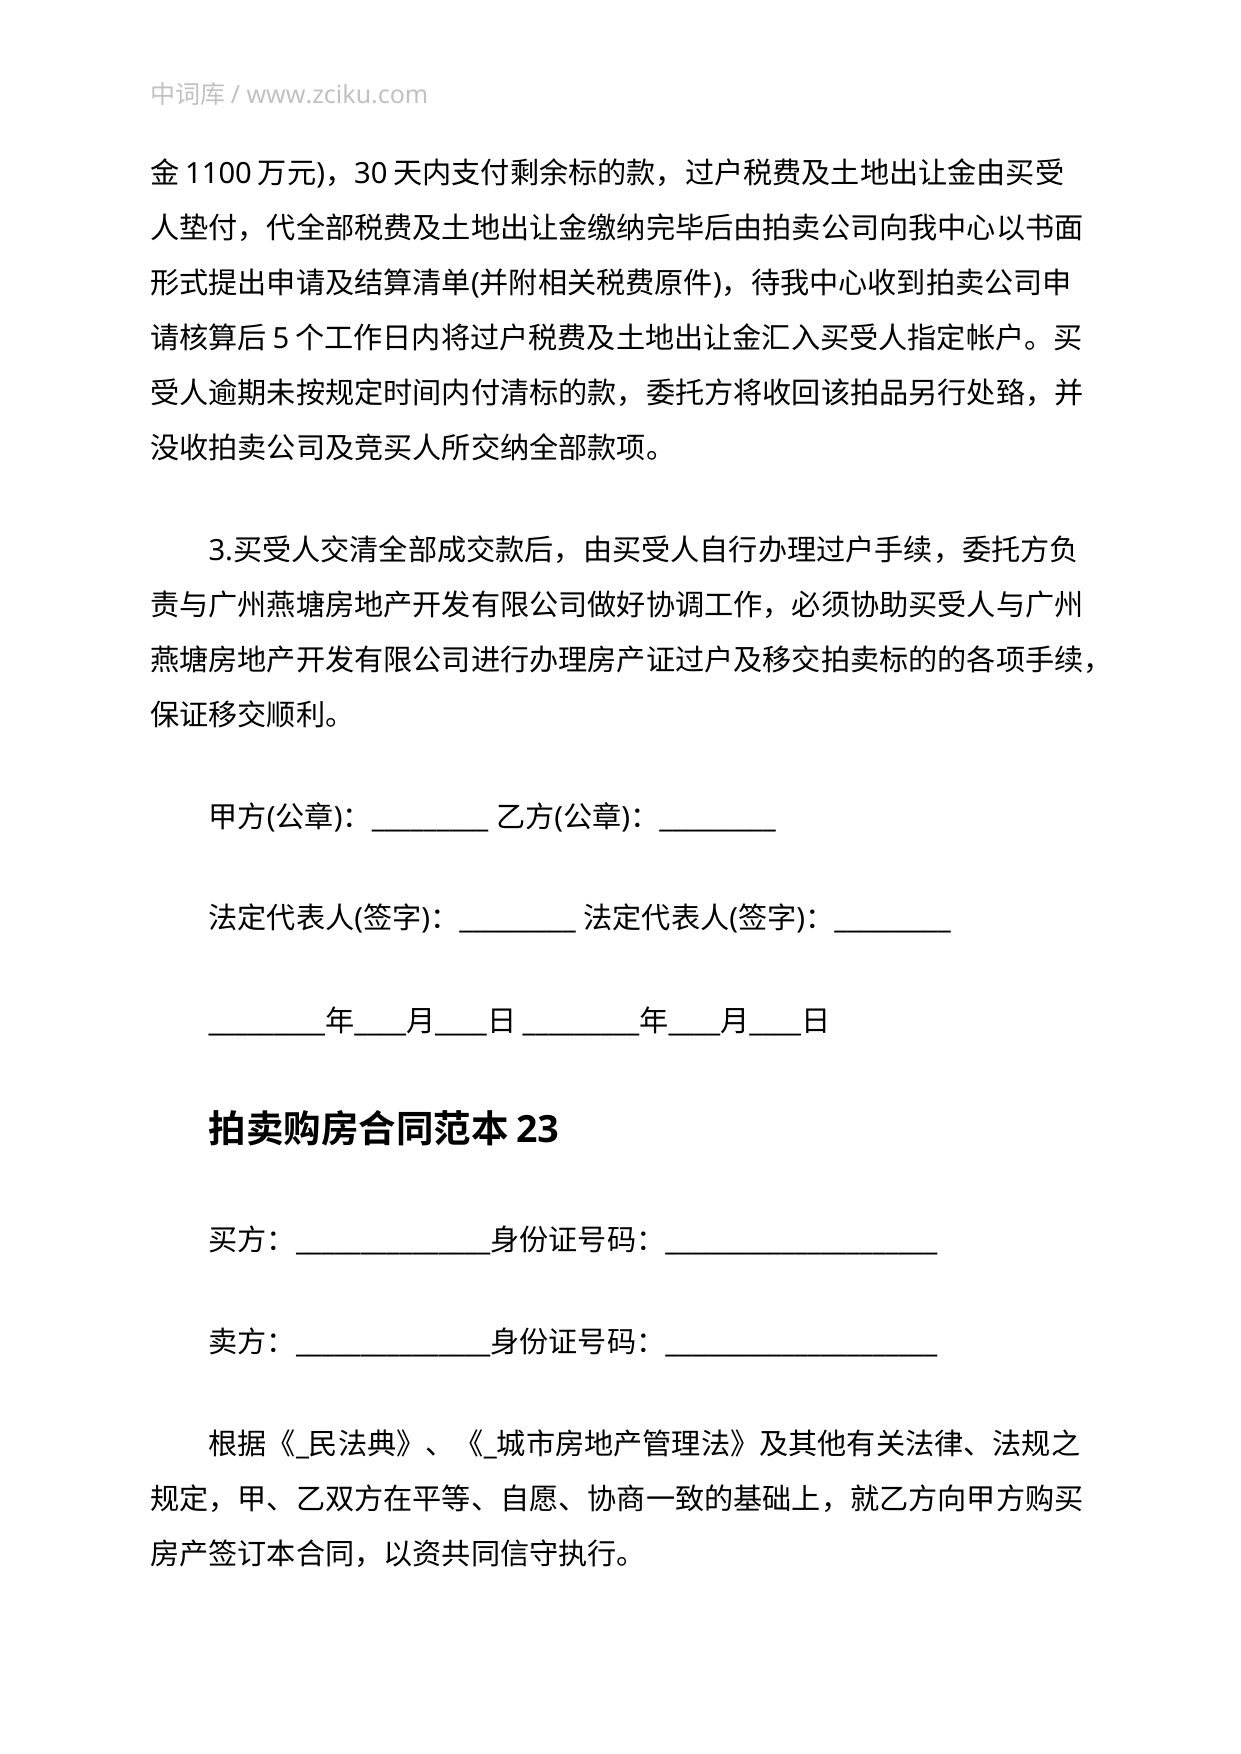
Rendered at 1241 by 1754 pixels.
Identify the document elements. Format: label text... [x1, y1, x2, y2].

text 甲方(公章)：_________ 乙方(公章)：_________ [150, 793, 1090, 836]
text 买方：_______________身份证号码：_____________________ [150, 1217, 1090, 1259]
text 根据《_民法典》、《_城市房地产管理法》及其他有关法律、法规之规定，甲、乙双方在平等、自愿、协商一致的基础上，就乙方向甲方购买房产签订本合同，以资共同信守执行。 [150, 1421, 1090, 1573]
text 卖方：_______________身份证号码：_____________________ [150, 1319, 1090, 1361]
text 拍卖购房合同范本23 [150, 1099, 1090, 1153]
text 法定代表人(签字)：_________ 法定代表人(签字)：_________ [150, 895, 1090, 937]
text 3.买受人交清全部成交款后，由买受人自行办理过户手续，委托方负责与广州燕塘房地产开发有限公司做好协调工作，必须协助买受人与广州燕塘房地产开发有限公司进行办理房产证过户及移交拍卖标的的各项手续，保证移交顺利。 [150, 527, 1090, 734]
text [150, 150, 1090, 467]
text _________年____月____日 _________年____月____日 [150, 997, 1090, 1039]
